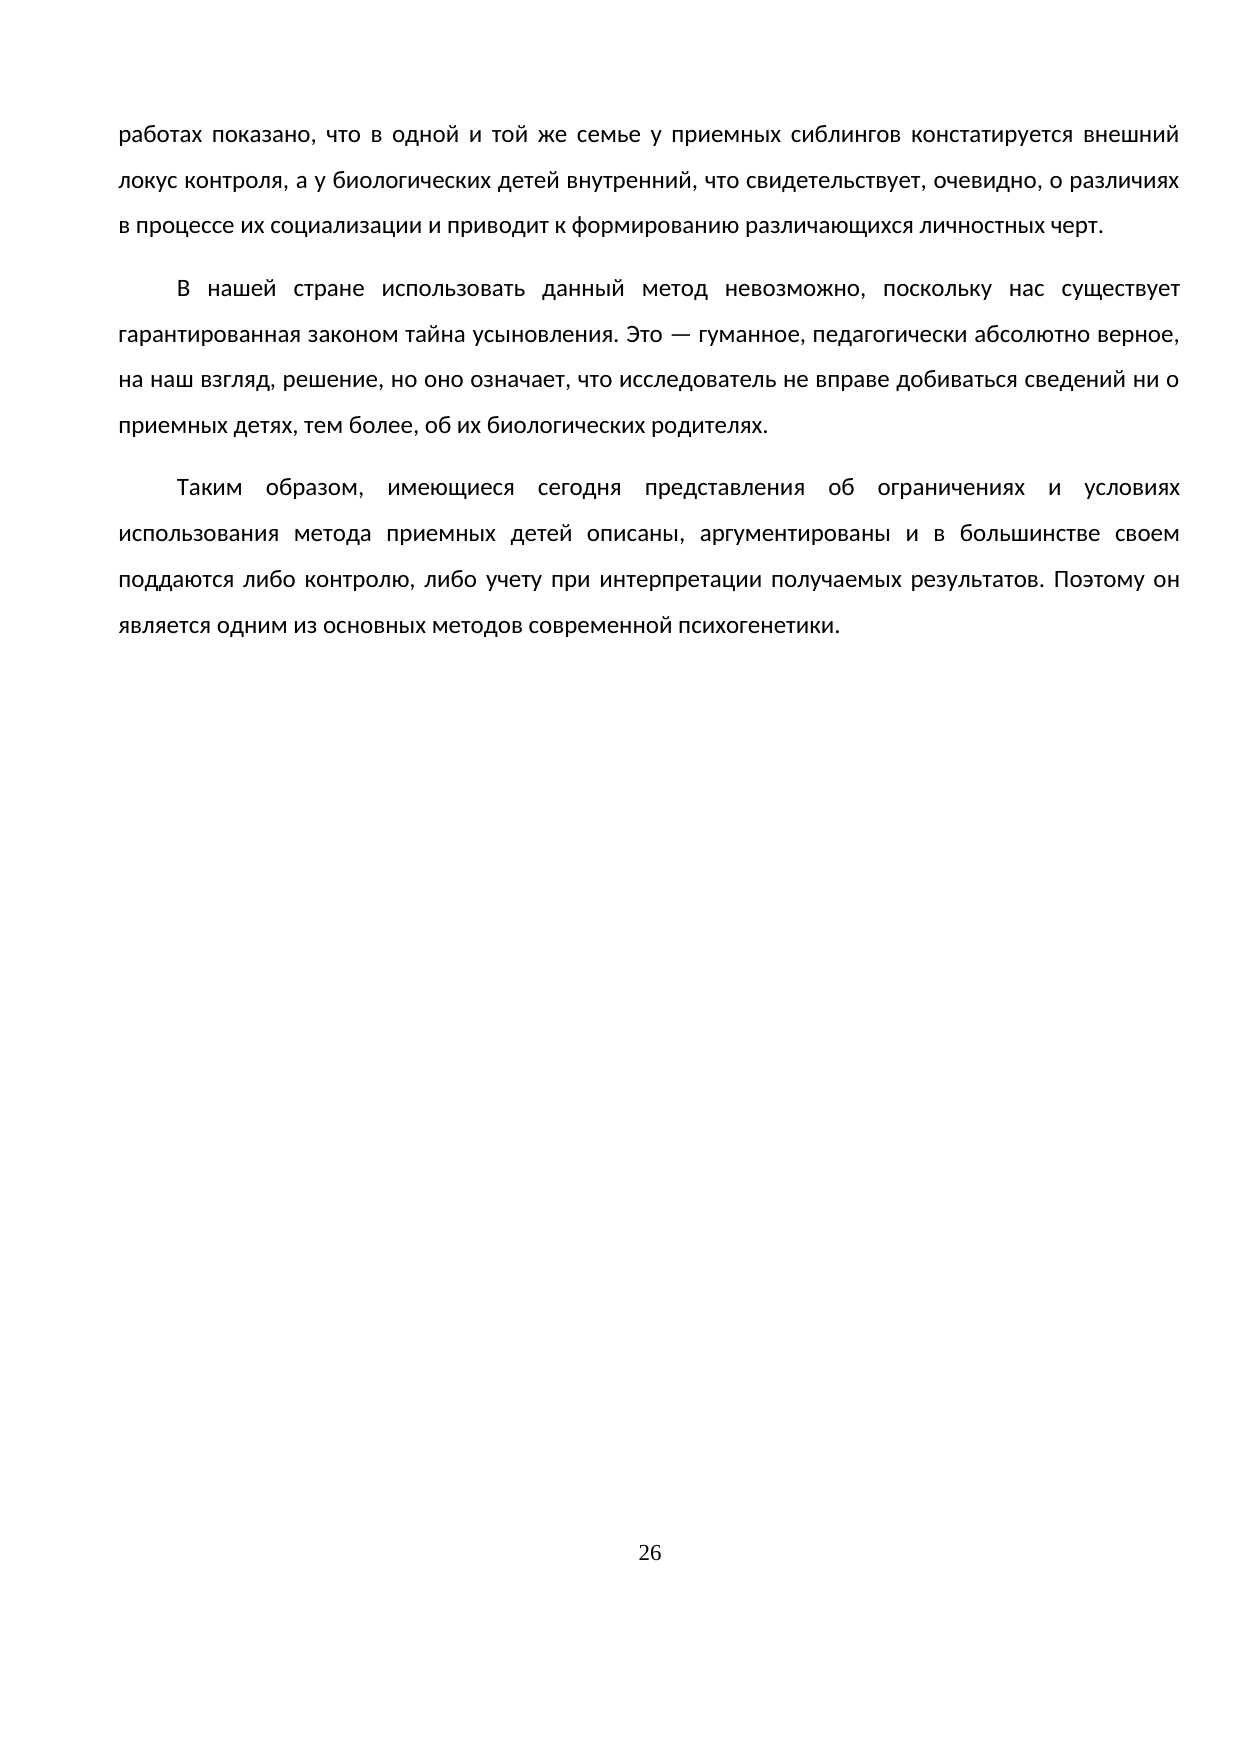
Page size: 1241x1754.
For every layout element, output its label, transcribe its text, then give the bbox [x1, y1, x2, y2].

text В нашей стране использовать данный метод невозможно, поскольку нас существует гарантированная законом тайна усыновления. Это — гуманное, педагогически абсолютно верное, на наш взгляд, решение, но оно означает, что исследователь не вправе добиваться сведений ни о приемных детях, тем более, об их биологических родителях. [118, 272, 1181, 440]
text Таким образом, имеющиеся сегодня представления об ограничениях и условиях использования метода приемных детей описаны, аргументированы и в большинстве своем поддаются либо контролю, либо учету при интерпретации получаемых результатов. Поэтому он является одним из основных методов современной психогенетики. [118, 472, 1181, 639]
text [118, 118, 1181, 240]
